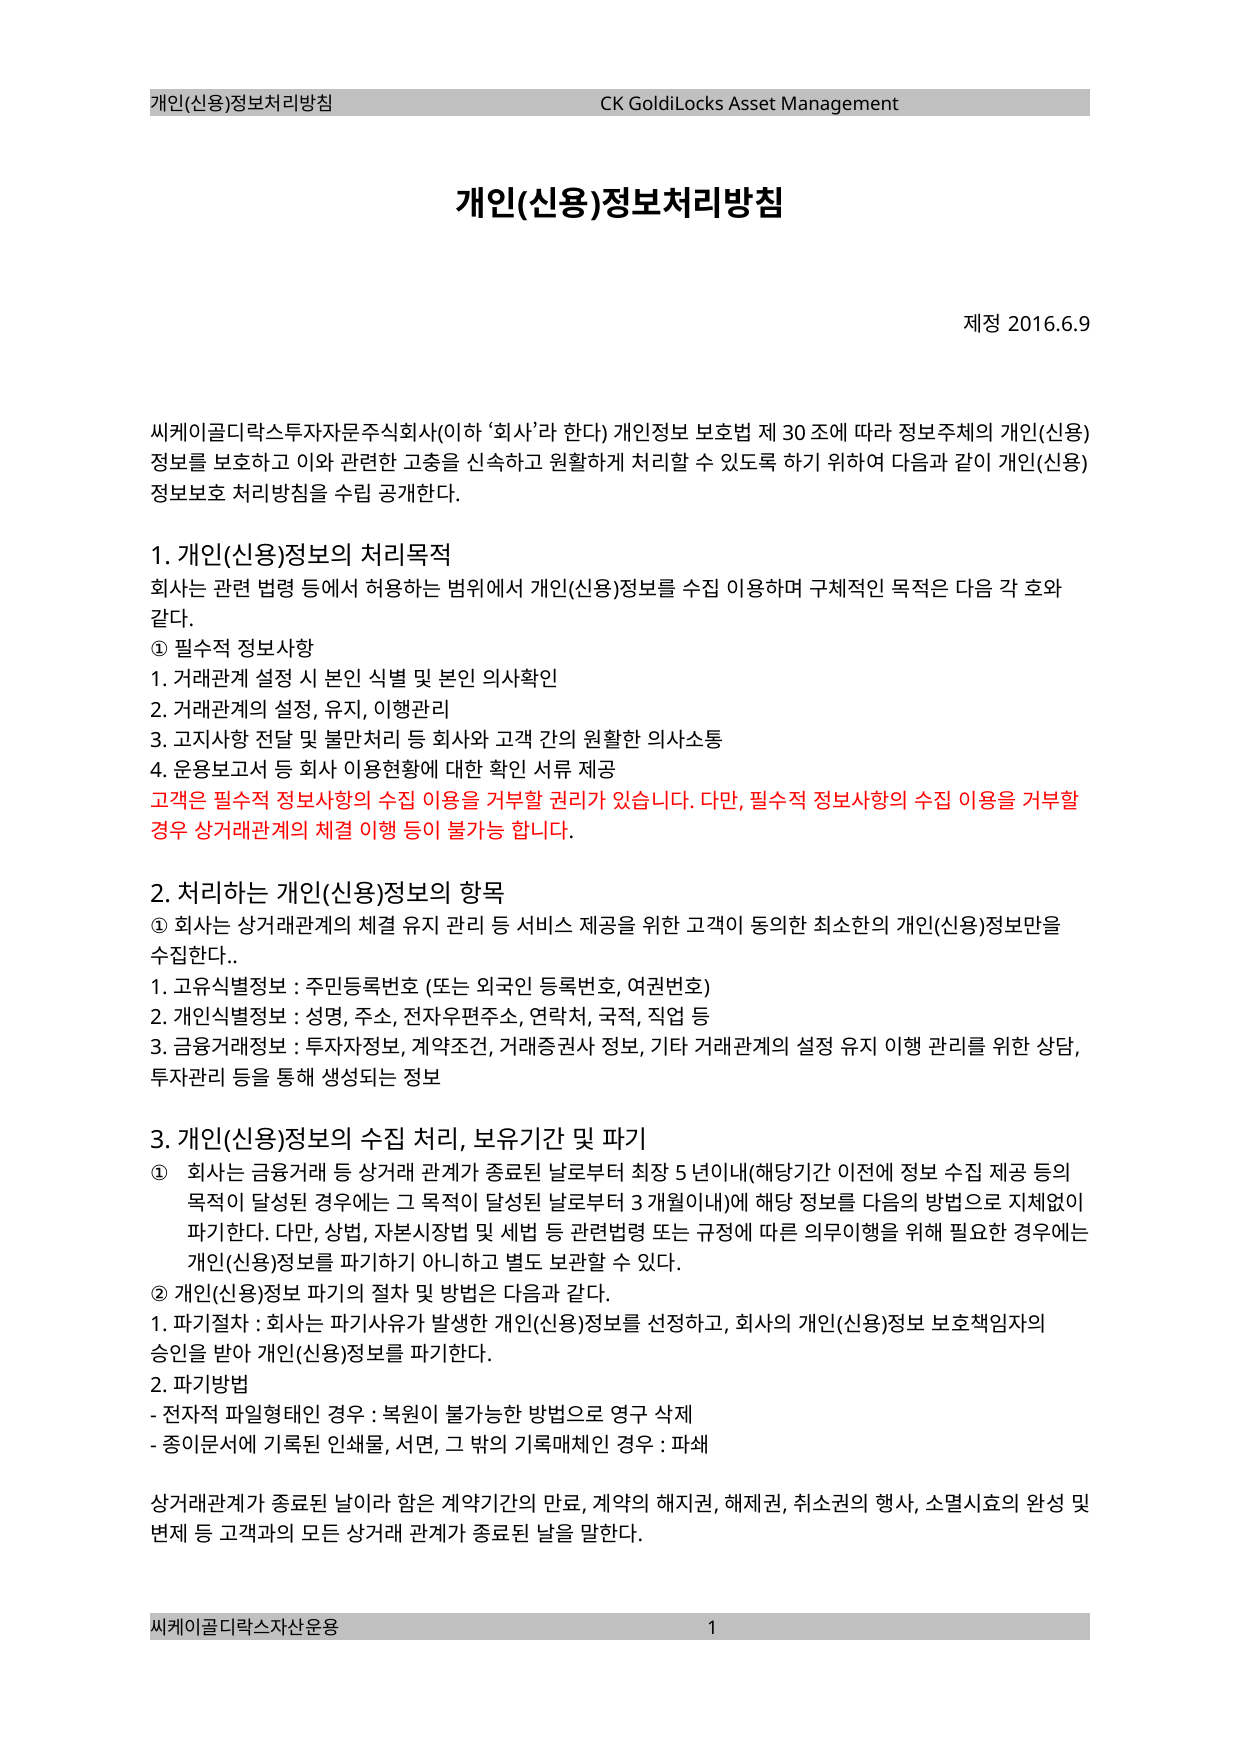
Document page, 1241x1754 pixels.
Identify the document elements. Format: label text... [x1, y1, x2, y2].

text 2. 개인식별정보 : 성명, 주소, 전자우편주소, 연락처, 국적, 직업 등 [150, 1000, 1090, 1031]
text - 전자적 파일형태인 경우 : 복원이 불가능한 방법으로 영구 삭제 [150, 1398, 1090, 1428]
text 회사는 관련 법령 등에서 허용하는 범위에서 개인(신용)정보를 수집 이용하며 구체적인 목적은 다음 각 호와 같다. [150, 572, 1090, 632]
text ① 회사는 상거래관계의 체결 유지 관리 등 서비스 제공을 위한 고객이 동의한 최소한의 개인(신용)정보만을 수집한다.. [150, 909, 1090, 970]
text 2. 거래관계의 설정, 유지, 이행관리 [150, 693, 1090, 723]
text 고객은 필수적 정보사항의 수집 이용을 거부할 권리가 있습니다. 다만, 필수적 정보사항의 수집 이용을 거부할 경우 상거래관계의 체결 이행 등이 불가능 합니다. [150, 784, 1090, 844]
text 개인(신용)정보처리방침 [150, 177, 1090, 226]
text 1. 개인(신용)정보의 처리목적 [150, 536, 1090, 572]
text 3. 개인(신용)정보의 수집 처리, 보유기간 및 파기 [150, 1119, 1090, 1156]
text 1. 거래관계 설정 시 본인 식별 및 본인 의사확인 [150, 663, 1090, 693]
text 4. 운용보고서 등 회사 이용현황에 대한 확인 서류 제공 [150, 754, 1090, 784]
text 1. 파기절차 : 회사는 파기사유가 발생한 개인(신용)정보를 선정하고, 회사의 개인(신용)정보 보호책임자의 승인을 받아 개인(신용)정보를 파기한다. [150, 1307, 1090, 1368]
text 2. 파기방법 [150, 1368, 1090, 1398]
text 1. 고유식별정보 : 주민등록번호 (또는 외국인 등록번호, 여권번호) [150, 970, 1090, 1000]
text 씨케이골디락스투자자문주식회사(이하 ‘회사’라 한다) 개인정보 보호법 제30조에 따라 정보주체의 개인(신용)정보를 보호하고 이와 관련한 고충을 신속하고 원활하게 처리할 수 있도록 하기 위하여 다음과 같이 개인(신용)정보보호 처리방침을 수립 공개한다. [150, 416, 1090, 507]
text 제정 2016.6.9 [150, 307, 1090, 337]
text 3. 금융거래정보 : 투자자정보, 계약조건, 거래증권사 정보, 기타 거래관계의 설정 유지 이행 관리를 위한 상담, 투자관리 등을 통해 생성되는 정보 [150, 1031, 1090, 1091]
text ② 개인(신용)정보 파기의 절차 및 방법은 다음과 같다. [150, 1277, 1090, 1307]
text 3. 고지사항 전달 및 불만처리 등 회사와 고객 간의 원활한 의사소통 [150, 723, 1090, 754]
text 상거래관계가 종료된 날이라 함은 계약기간의 만료, 계약의 해지권, 해제권, 취소권의 행사, 소멸시효의 완성 및 변제 등 고객과의 모든 상거래 관계가 종료된 날을 말한다. [150, 1487, 1090, 1548]
text ① 필수적 정보사항 [150, 632, 1090, 663]
text - 종이문서에 기록된 인쇄물, 서면, 그 밖의 기록매체인 경우 : 파쇄 [150, 1428, 1090, 1459]
text 2. 처리하는 개인(신용)정보의 항목 [150, 873, 1090, 909]
list 회사는 금융거래 등 상거래 관계가 종료된 날로부터 최장 5년이내(해당기간 이전에 정보 수집 제공 등의 목적이 달성된 경우에는 그 목적이 달성된 날로부터 3개월이내)에 해당 정보를 다음의 방법으로 지체없이 파기한다. 다만, 상법, 자본시장법 및 세법 등 관련법령 또는 규정에 따른 의무이행을 위해 필요한 경우에는 개인(신용)정보를 파기하기 아니하고 별도 보관할 수 있다. [150, 1156, 1090, 1277]
